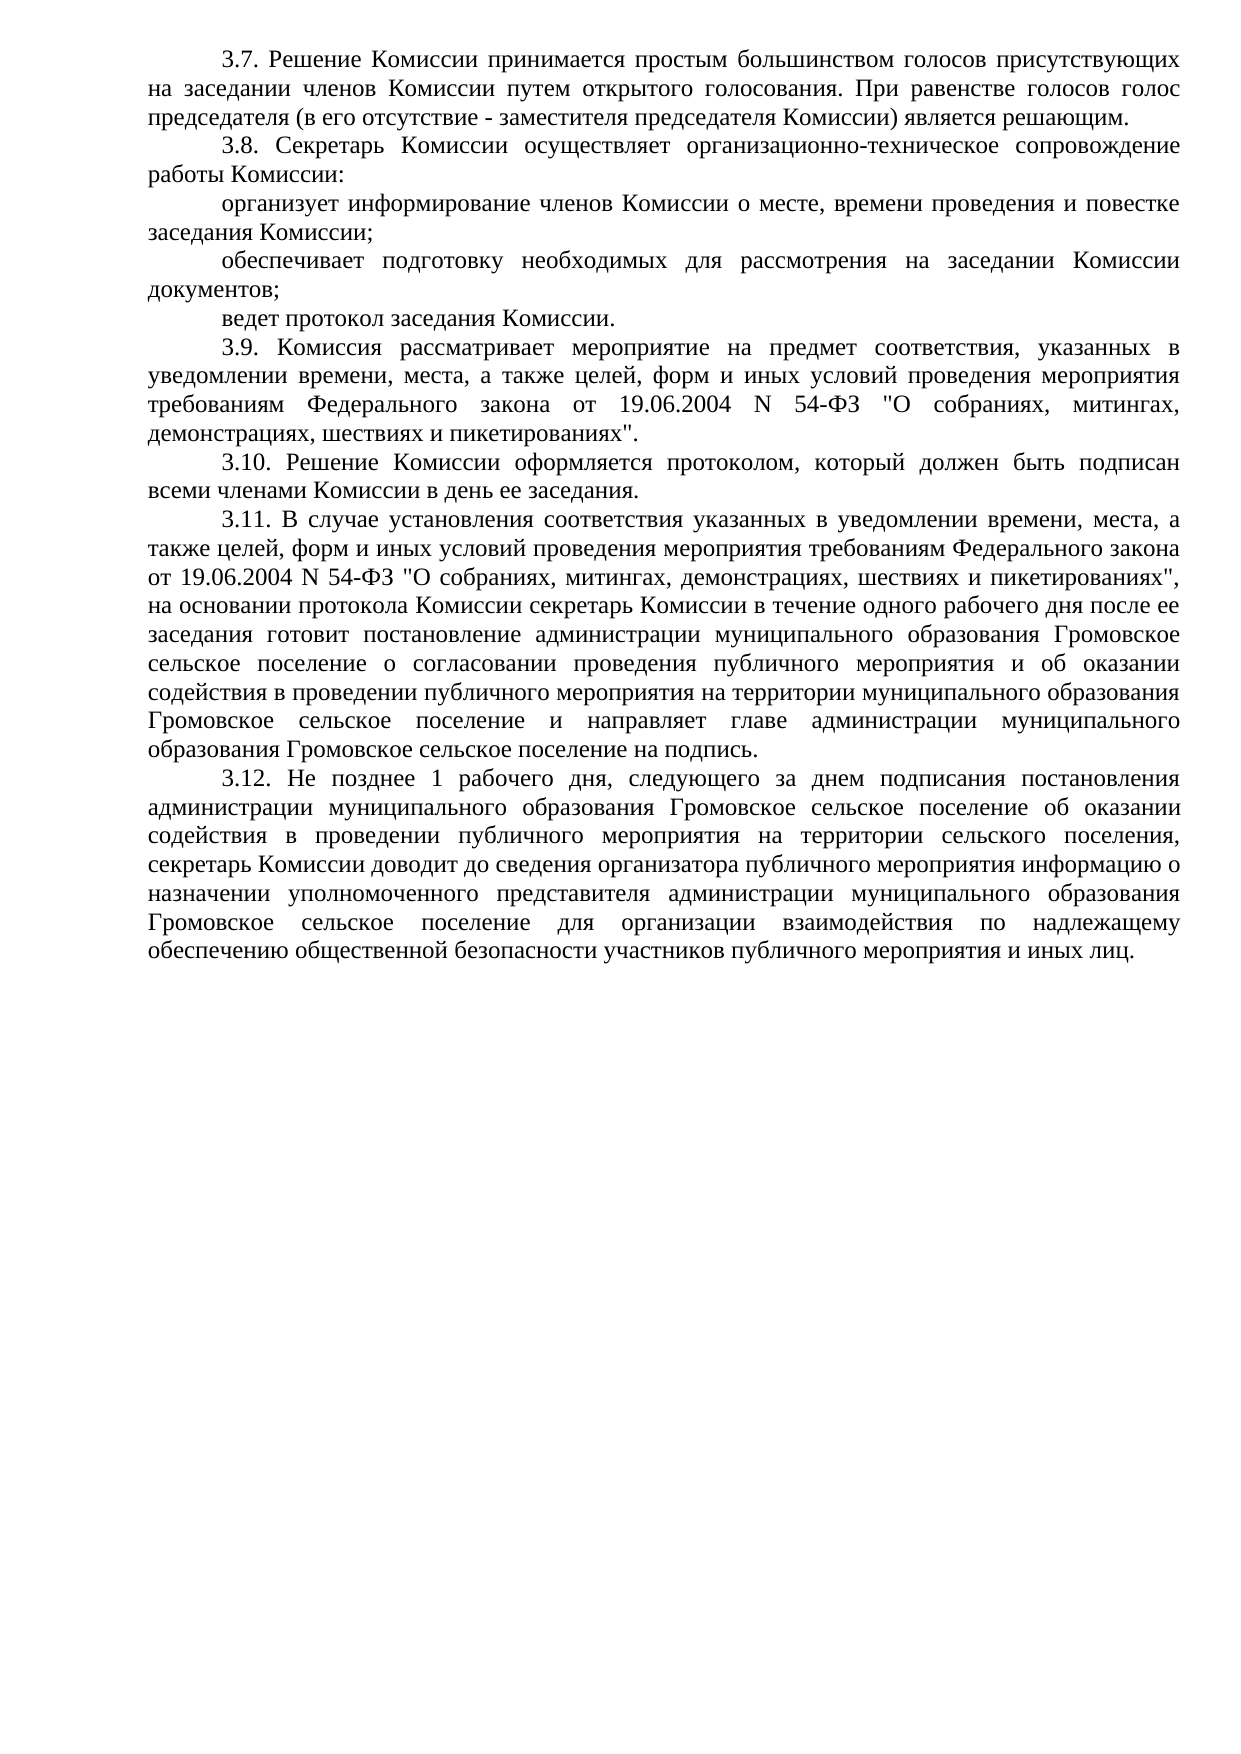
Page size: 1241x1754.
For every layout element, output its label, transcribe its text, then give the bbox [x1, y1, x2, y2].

text обеспечивает подготовку необходимых для рассмотрения на заседании Комиссии документов; [148, 246, 1181, 303]
text 3.7. Решение Комиссии принимается простым большинством голосов присутствующих на заседании членов Комиссии путем открытого голосования. При равенстве голосов голос председателя (в его отсутствие - заместителя председателя Комиссии) является решающим. [148, 44, 1181, 131]
text 3.10. Решение Комиссии оформляется протоколом, который должен быть подписан всеми членами Комиссии в день ее заседания. [148, 447, 1181, 504]
text 3.11. В случае установления соответствия указанных в уведомлении времени, места, а также целей, форм и иных условий проведения мероприятия требованиям Федерального закона от 19.06.2004 N 54-ФЗ "О собраниях, митингах, демонстрациях, шествиях и пикетированиях", на основании протокола Комиссии секретарь Комиссии в течение одного рабочего дня после ее заседания готовит постановление администрации муниципального образования Громовское сельское поселение о согласовании проведения публичного мероприятия и об оказании содействия в проведении публичного мероприятия на территории муниципального образования Громовское сельское поселение и направляет главе администрации муниципального образования Громовское сельское поселение на подпись. [148, 504, 1181, 763]
text 3.8. Секретарь Комиссии осуществляет организационно-техническое сопровождение работы Комиссии: [148, 131, 1181, 188]
text ведет протокол заседания Комиссии. [148, 303, 1181, 332]
text 3.9. Комиссия рассматривает мероприятие на предмет соответствия, указанных в уведомлении времени, места, а также целей, форм и иных условий проведения мероприятия требованиям Федерального закона от 19.06.2004 N 54-ФЗ "О собраниях, митингах, демонстрациях, шествиях и пикетированиях". [148, 332, 1181, 447]
text организует информирование членов Комиссии о месте, времени проведения и повестке заседания Комиссии; [148, 188, 1181, 246]
text 3.12. Не позднее 1 рабочего дня, следующего за днем подписания постановления администрации муниципального образования Громовское сельское поселение об оказании содействия в проведении публичного мероприятия на территории сельского поселения, секретарь Комиссии доводит до сведения организатора публичного мероприятия информацию о назначении уполномоченного представителя администрации муниципального образования Громовское сельское поселение для организации взаимодействия по надлежащему обеспечению общественной безопасности участников публичного мероприятия и иных лиц. [148, 763, 1181, 964]
